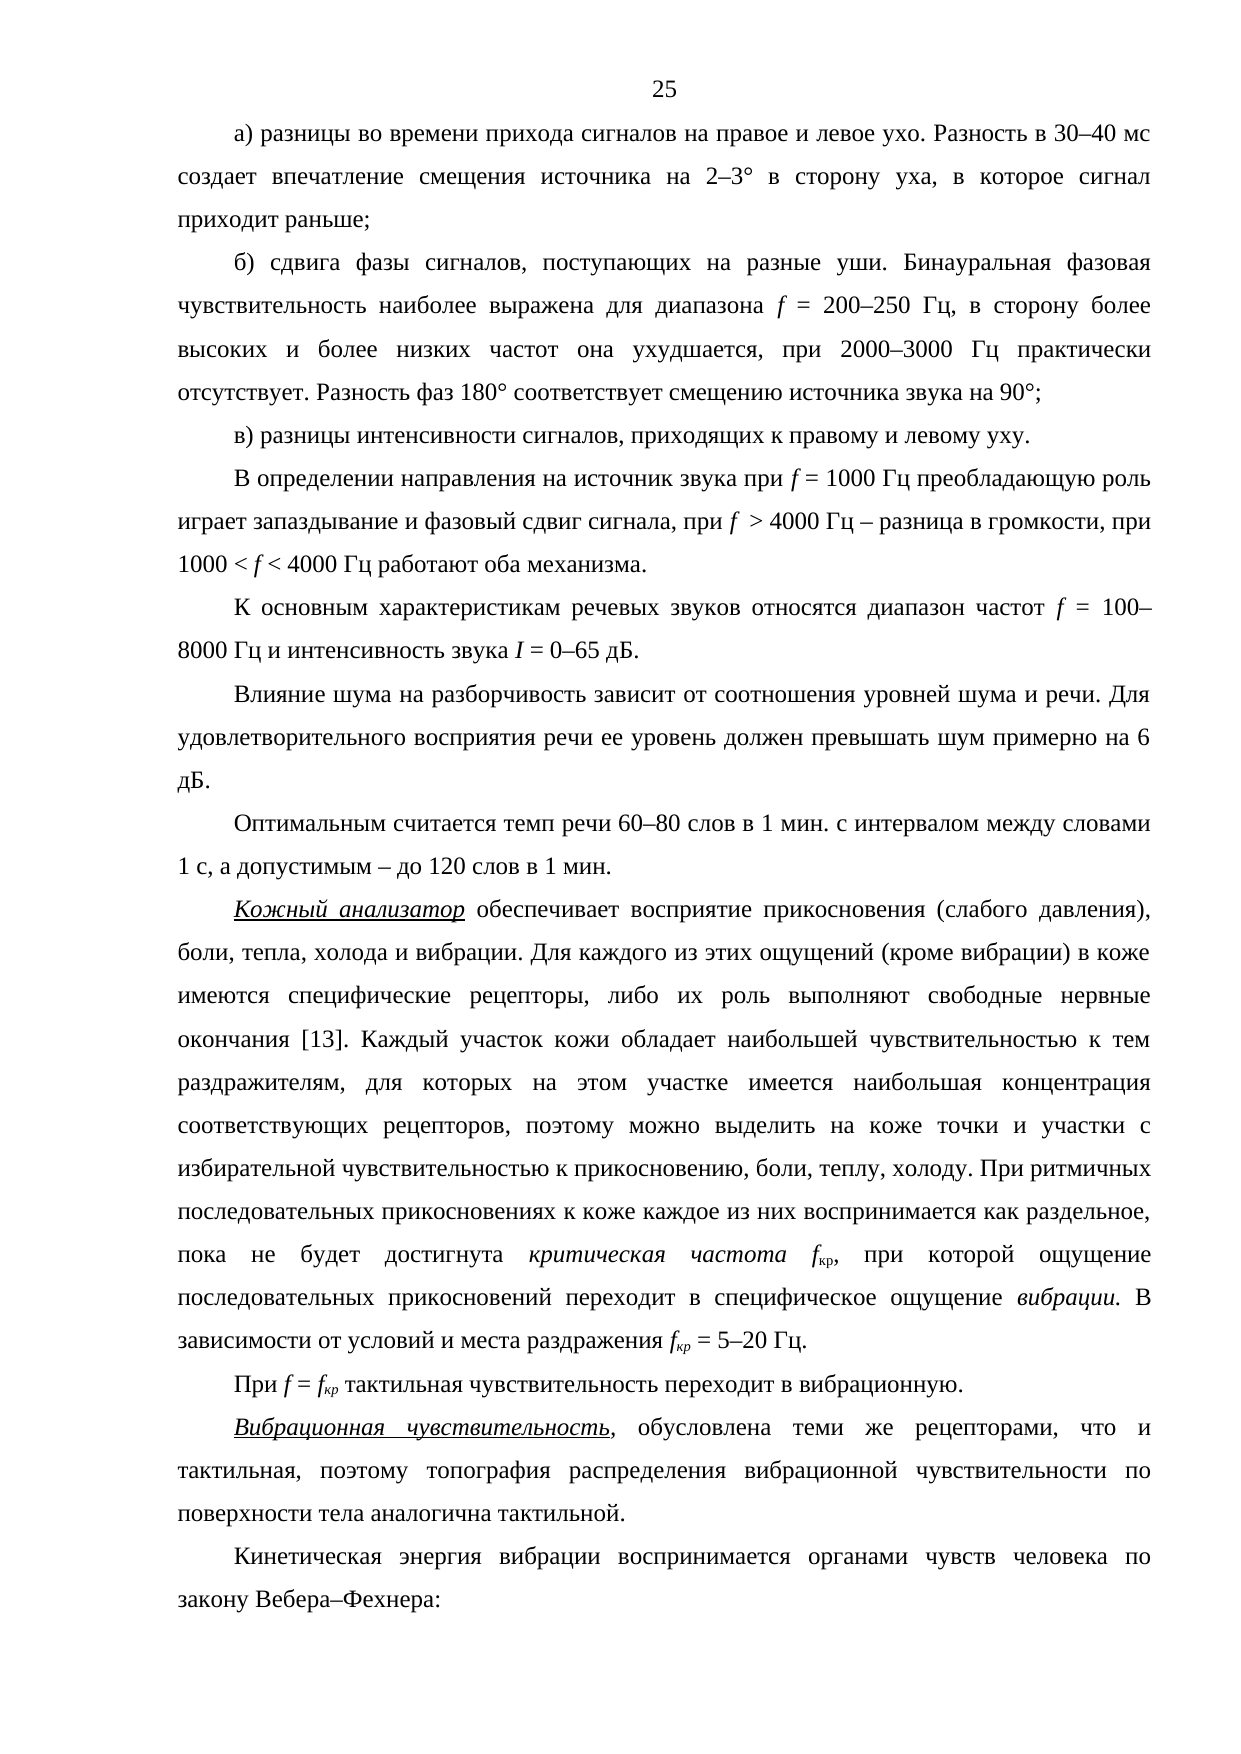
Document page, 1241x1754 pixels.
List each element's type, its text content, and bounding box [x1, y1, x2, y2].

list В определении направления на источник звука при f = 1000 Гц преобладающую роль играет запаздывание и фазовый сдвиг сигнала, при f > 4000 Гц – разница в громкости, при 1000 < f < 4000 Гц работают оба механизма. [177, 463, 1152, 578]
list в) разницы интенсивности сигналов, приходящих к правому и левому уху. [177, 420, 1152, 449]
list а) разницы во времени прихода сигналов на правое и левое ухо. Разность в 30–40 мс создает впечатление смещения источника на 2–3° в сторону уха, в которое сигнал приходит раньше; [177, 118, 1152, 233]
list б) сдвига фазы сигналов, поступающих на разные уши. Бинауральная фазовая чувствительность наиболее выражена для диапазона f = 200–250 Гц, в сторону более высоких и более низких частот она ухудшается, при 2000–3000 Гц практически отсутствует. Разность фаз 180° соответствует смещению источника звука на 90°; [177, 247, 1152, 406]
list Кожный анализатор обеспечивает восприятие прикосновения (слабого давления), боли, тепла, холода и вибрации. Для каждого из этих ощущений (кроме вибрации) в коже имеются специфические рецепторы, либо их роль выполняют свободные нервные окончания [13]. Каждый участок кожи обладает наибольшей чувствительностью к тем раздражителям, для которых на этом участке имеется наибольшая концентрация соответствующих рецепторов, поэтому можно выделить на коже точки и участки с избирательной чувствительностью к прикосновению, боли, теплу, холоду. При ритмичных последовательных прикосновениях к коже каждое из них воспринимается как раздельное, пока не будет достигнута критическая частота fкp, при которой ощущение последовательных прикосновений переходит в специфическое ощущение вибрации. В зависимости от условий и места раздражения fкp = 5–20 Гц. [177, 894, 1152, 1354]
list Влияние шума на разборчивость зависит от соотношения уровней шума и речи. Для удовлетворительного восприятия речи ее уровень должен превышать шум примерно на 6 дБ. [177, 679, 1152, 794]
list Кинетическая энергия вибрации воспринимается органами чувств человека по закону Вебера–Фехнера: [177, 1541, 1152, 1613]
text Оптимальным считается темп речи 60–80 слов в 1 мин. с интервалом между словами 1 с, а допустимым – до 120 слов в 1 мин. [177, 808, 1152, 880]
list При f = fкp тактильная чувствительность переходит в вибрационную. [177, 1369, 1152, 1397]
list К основным характеристикам речевых звуков относятся диапазон частот f = 100–8000 Гц и интенсивность звука I = 0–65 дБ. [177, 592, 1152, 664]
list Вибрационная чувствительность, обусловлена теми же рецепторами, что и тактильная, поэтому топография распределения вибрационной чувствительности по поверхности тела аналогична тактильной. [177, 1412, 1152, 1527]
